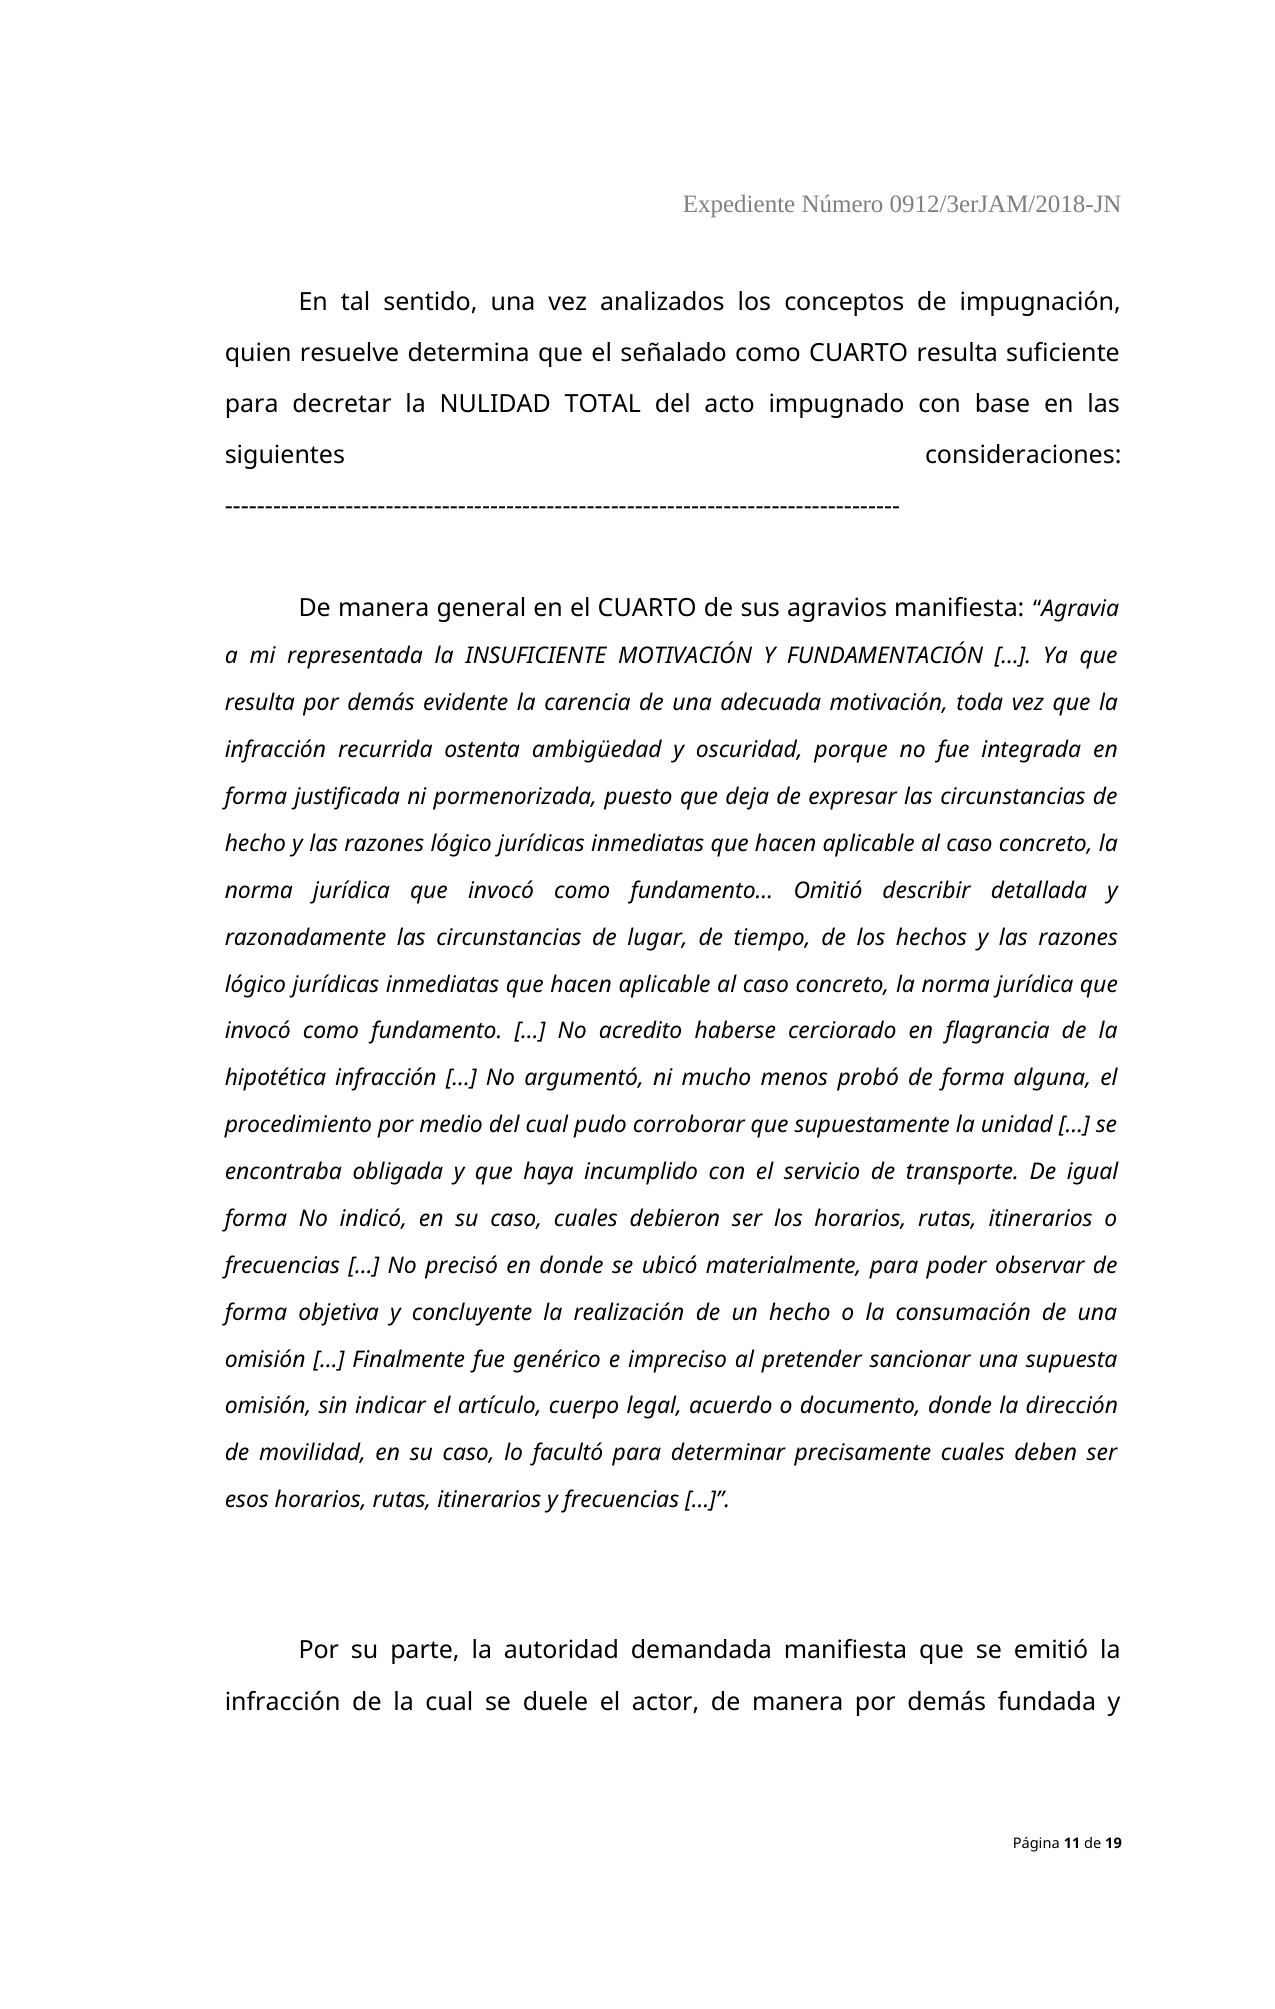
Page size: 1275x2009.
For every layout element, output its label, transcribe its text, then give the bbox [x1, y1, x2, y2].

text En tal sentido, una vez analizados los conceptos de impugnación, quien resuelve determina que el señalado como CUARTO resulta suficiente para decretar la NULIDAD TOTAL del acto impugnado con base en las siguientes consideraciones: ------------------------------------------------------------------------------------ [224, 283, 1121, 522]
text De manera general en el CUARTO de sus agravios manifiesta: “Agravia a mi representada la INSUFICIENTE MOTIVACIÓN Y FUNDAMENTACIÓN […]. Ya que resulta por demás evidente la carencia de una adecuada motivación, toda vez que la infracción recurrida ostenta ambigüedad y oscuridad, porque no fue integrada en forma justificada ni pormenorizada, puesto que deja de expresar las circunstancias de hecho y las razones lógico jurídicas inmediatas que hacen aplicable al caso concreto, la norma jurídica que invocó como fundamento… Omitió describir detallada y razonadamente las circunstancias de lugar, de tiempo, de los hechos y las razones lógico jurídicas inmediatas que hacen aplicable al caso concreto, la norma jurídica que invocó como fundamento. […] No acredito haberse cerciorado en flagrancia de la hipotética infracción […] No argumentó, ni mucho menos probó de forma alguna, el procedimiento por medio del cual pudo corroborar que supuestamente la unidad […] se encontraba obligada y que haya incumplido con el servicio de transporte. De igual forma No indicó, en su caso, cuales debieron ser los horarios, rutas, itinerarios o frecuencias […] No precisó en donde se ubicó materialmente, para poder observar de forma objetiva y concluyente la realización de un hecho o la consumación de una omisión […] Finalmente fue genérico e impreciso al pretender sancionar una supuesta omisión, sin indicar el artículo, cuerpo legal, acuerdo o documento, donde la dirección de movilidad, en su caso, lo facultó para determinar precisamente cuales deben ser esos horarios, rutas, itinerarios y frecuencias […]”. [224, 590, 1121, 1514]
